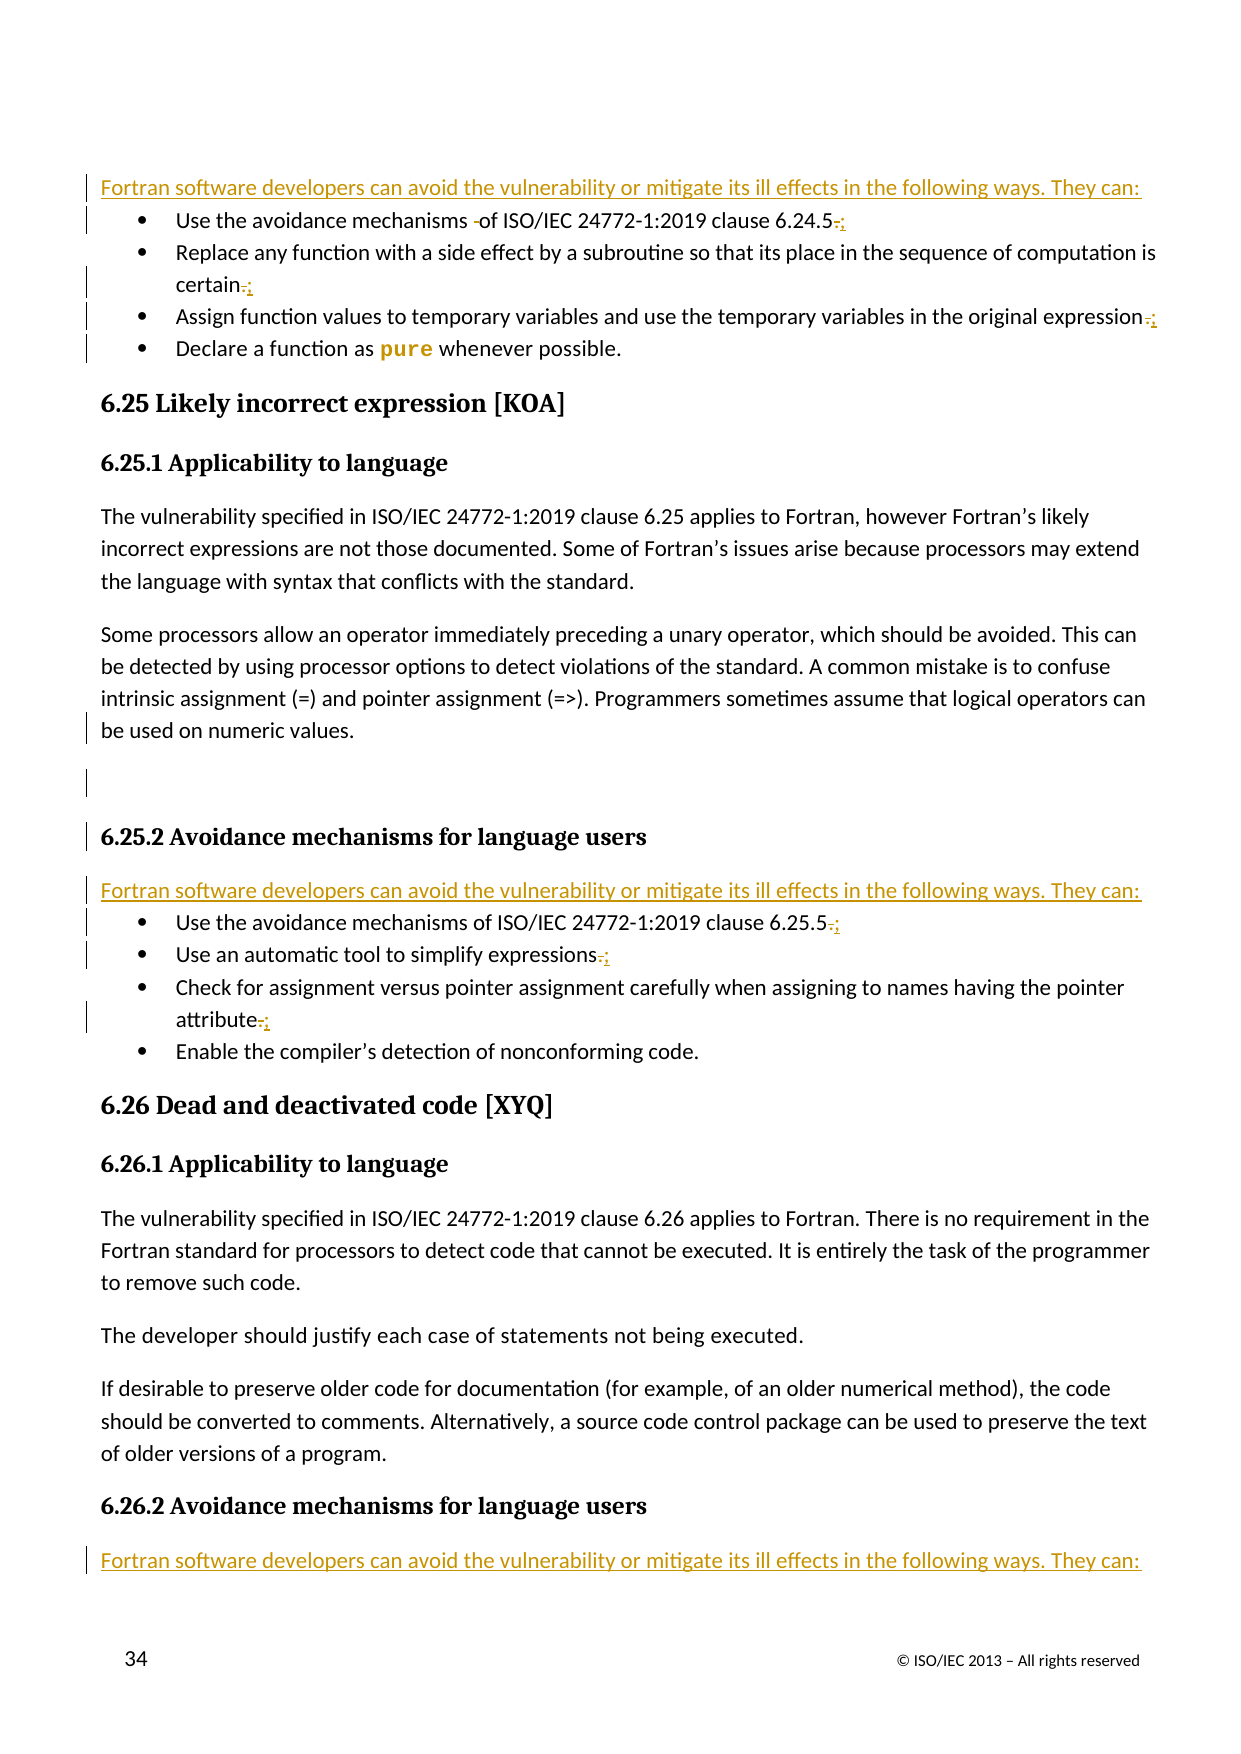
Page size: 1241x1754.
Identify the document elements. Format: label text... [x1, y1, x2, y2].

text The vulnerability specified in ISO/IEC 24772-1:2019 clause 6.26 applies to Fortran. There is no requirement in the Fortran standard for processors to detect code that cannot be executed. It is entirely the task of the programmer to remove such code. [101, 1204, 1164, 1297]
list Replace any function with a side effect by a subroutine so that its place in the sequence of computation is certain [138, 238, 1164, 298]
subtitle 6.25 Likely incorrect expression [KOA] [101, 388, 1164, 419]
text If desirable to preserve older code for documentation (for example, of an older numerical method), the code should be converted to comments. Alternatively, a source code control package can be used to preserve the text of older versions of a program. [101, 1374, 1164, 1467]
text Assign function values to temporary variables and use the temporary variables in the original expression [138, 302, 1164, 330]
text 6.25.1 Applicability to language [101, 448, 1164, 477]
text Some processors allow an operator immediately preceding a unary operator, which should be avoided. This can be detected by using processor options to detect violations of the standard. A common mistake is to confuse intrinsic assignment (=) and pointer assignment (=>). Programmers sometimes assume that logical operators can be used on numeric values. [101, 620, 1164, 744]
list Use the avoidance mechanisms of ISO/IEC 24772-1:2019 clause 6.25.5 [138, 908, 1164, 936]
text 6.26.1 Applicability to language [101, 1150, 1164, 1179]
text Enable the compiler’s detection of nonconforming code. [138, 1037, 1164, 1065]
text The vulnerability specified in ISO/IEC 24772-1:2019 clause 6.25 applies to Fortran, however Fortran’s likely incorrect expressions are not those documented. Some of Fortran’s issues arise because processors may extend the language with syntax that conflicts with the standard. [101, 502, 1164, 595]
subtitle 6.26 Dead and deactivated code [XYQ] [101, 1090, 1164, 1121]
list Use the avoidance mechanisms of ISO/IEC 24772-1:2019 clause 6.24.5 [138, 206, 1164, 234]
text Declare a function as pure whenever possible. [138, 334, 1164, 363]
text 6.26.2 Avoidance mechanisms for language users [101, 1492, 1164, 1521]
list Use an automatic tool to simplify expressions [138, 941, 1164, 969]
text The developer should justify each case of statements not being executed. [101, 1322, 1164, 1349]
text 6.25.2 Avoidance mechanisms for language users [101, 822, 1164, 851]
text Check for assignment versus pointer assignment carefully when assigning to names having the pointer attribute [138, 973, 1164, 1033]
